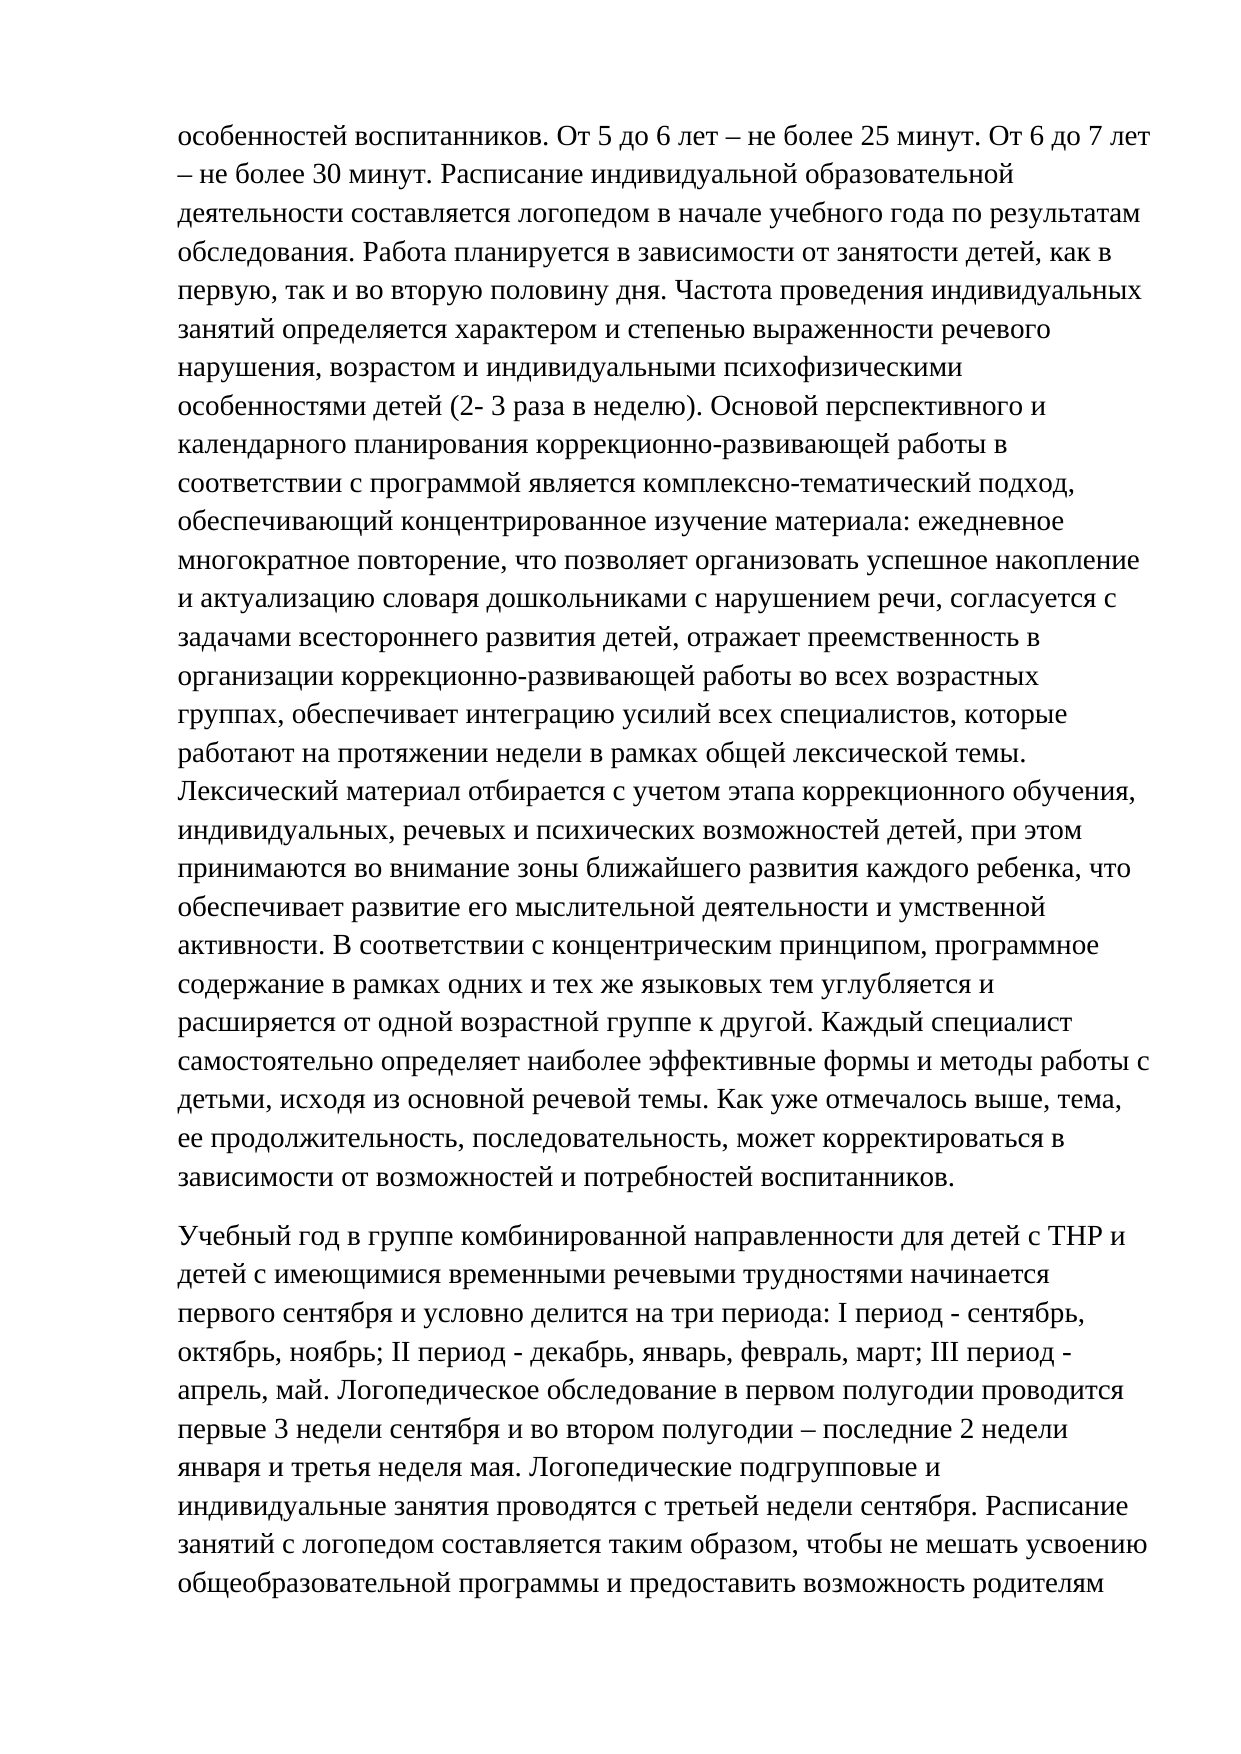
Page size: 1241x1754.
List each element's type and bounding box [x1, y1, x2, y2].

text [177, 118, 1152, 1192]
text [177, 1218, 1152, 1598]
